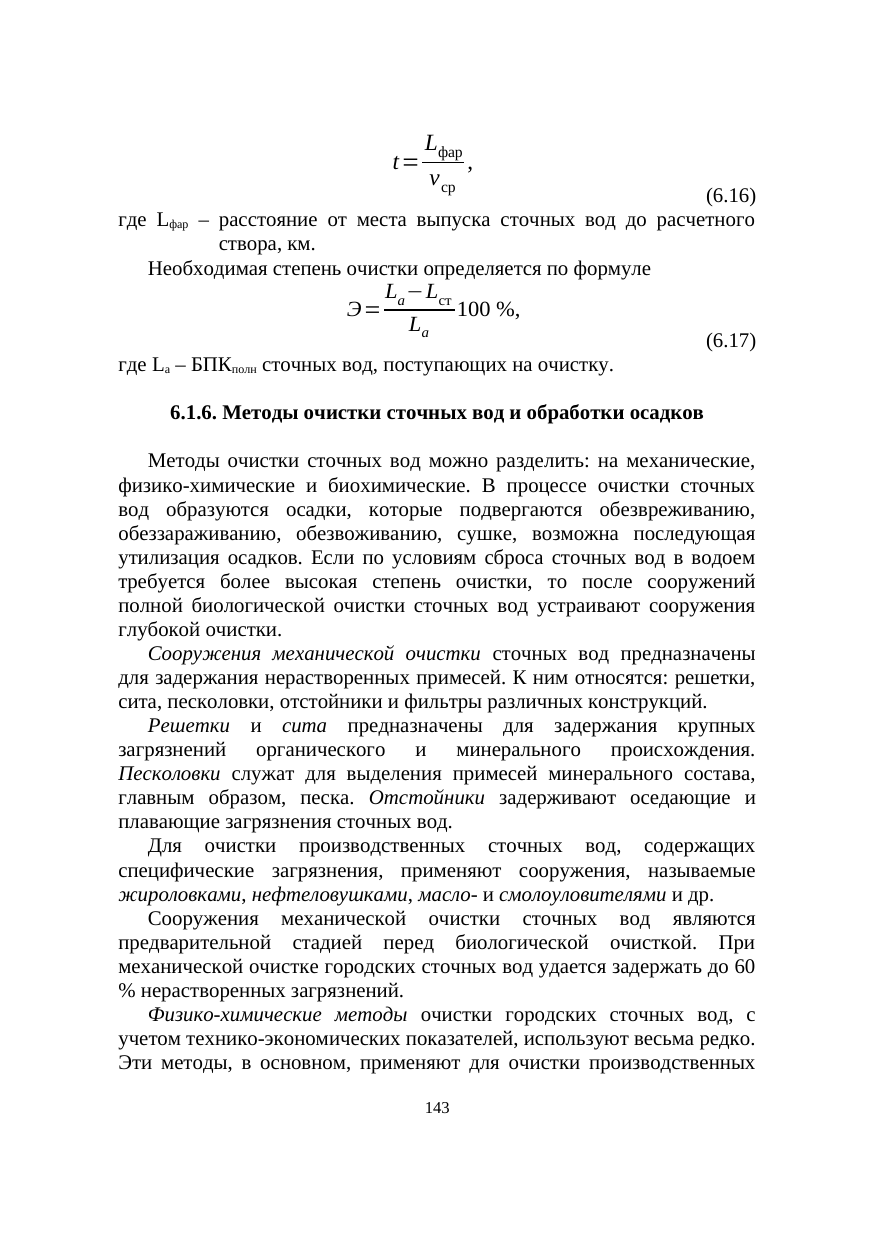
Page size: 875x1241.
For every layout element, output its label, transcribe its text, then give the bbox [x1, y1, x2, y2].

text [118, 1002, 756, 1074]
text Сооружения механической очистки сточных вод являются предварительной стадией перед биологической очисткой. При механической очистке городских сточных вод удается задержать до 60 % нерастворенных загрязнений. [118, 906, 756, 1002]
text Необходимая степень очистки определяется по формуле [118, 255, 756, 279]
text Для очистки производственных сточных вод, содержащих специфические загрязнения, применяют сооружения, называемые жироловками, нефтеловушками, масло- и смолоуловителями и др. [118, 833, 756, 906]
text где Lа – БПКполн сточных вод, поступающих на очистку. [118, 352, 756, 376]
text где Lфар – расстояние от места выпуска сточных вод до расчетного створа, км. [118, 207, 756, 255]
text (6.16) [118, 130, 756, 207]
text Методы очистки сточных вод можно разделить: на механические, физико-химические и биохимические. В процессе очистки сточных вод образуются осадки, которые подвергаются обезвреживанию, обеззараживанию, обезвоживанию, сушке, возможна последующая утилизация осадков. Если по условиям сброса сточных вод в водоем требуется более высокая степень очистки, то после сооружений полной биологической очистки сточных вод устраивают сооружения глубокой очистки. [118, 448, 756, 641]
text Сооружения механической очистки сточных вод предназначены для задержания нерастворенных примесей. К ним относятся: решетки, сита, песколовки, отстойники и фильтры различных конструкций. [118, 641, 756, 713]
text (6.17) [118, 279, 756, 352]
text Решетки и сита предназначены для задержания крупных загрязнений органического и минерального происхождения. Песколовки служат для выделения примесей минерального состава, главным образом, песка. Отстойники задерживают оседающие и плавающие загрязнения сточных вод. [118, 713, 756, 833]
text 6.1.6. Методы очистки сточных вод и обработки осадков [118, 400, 756, 424]
